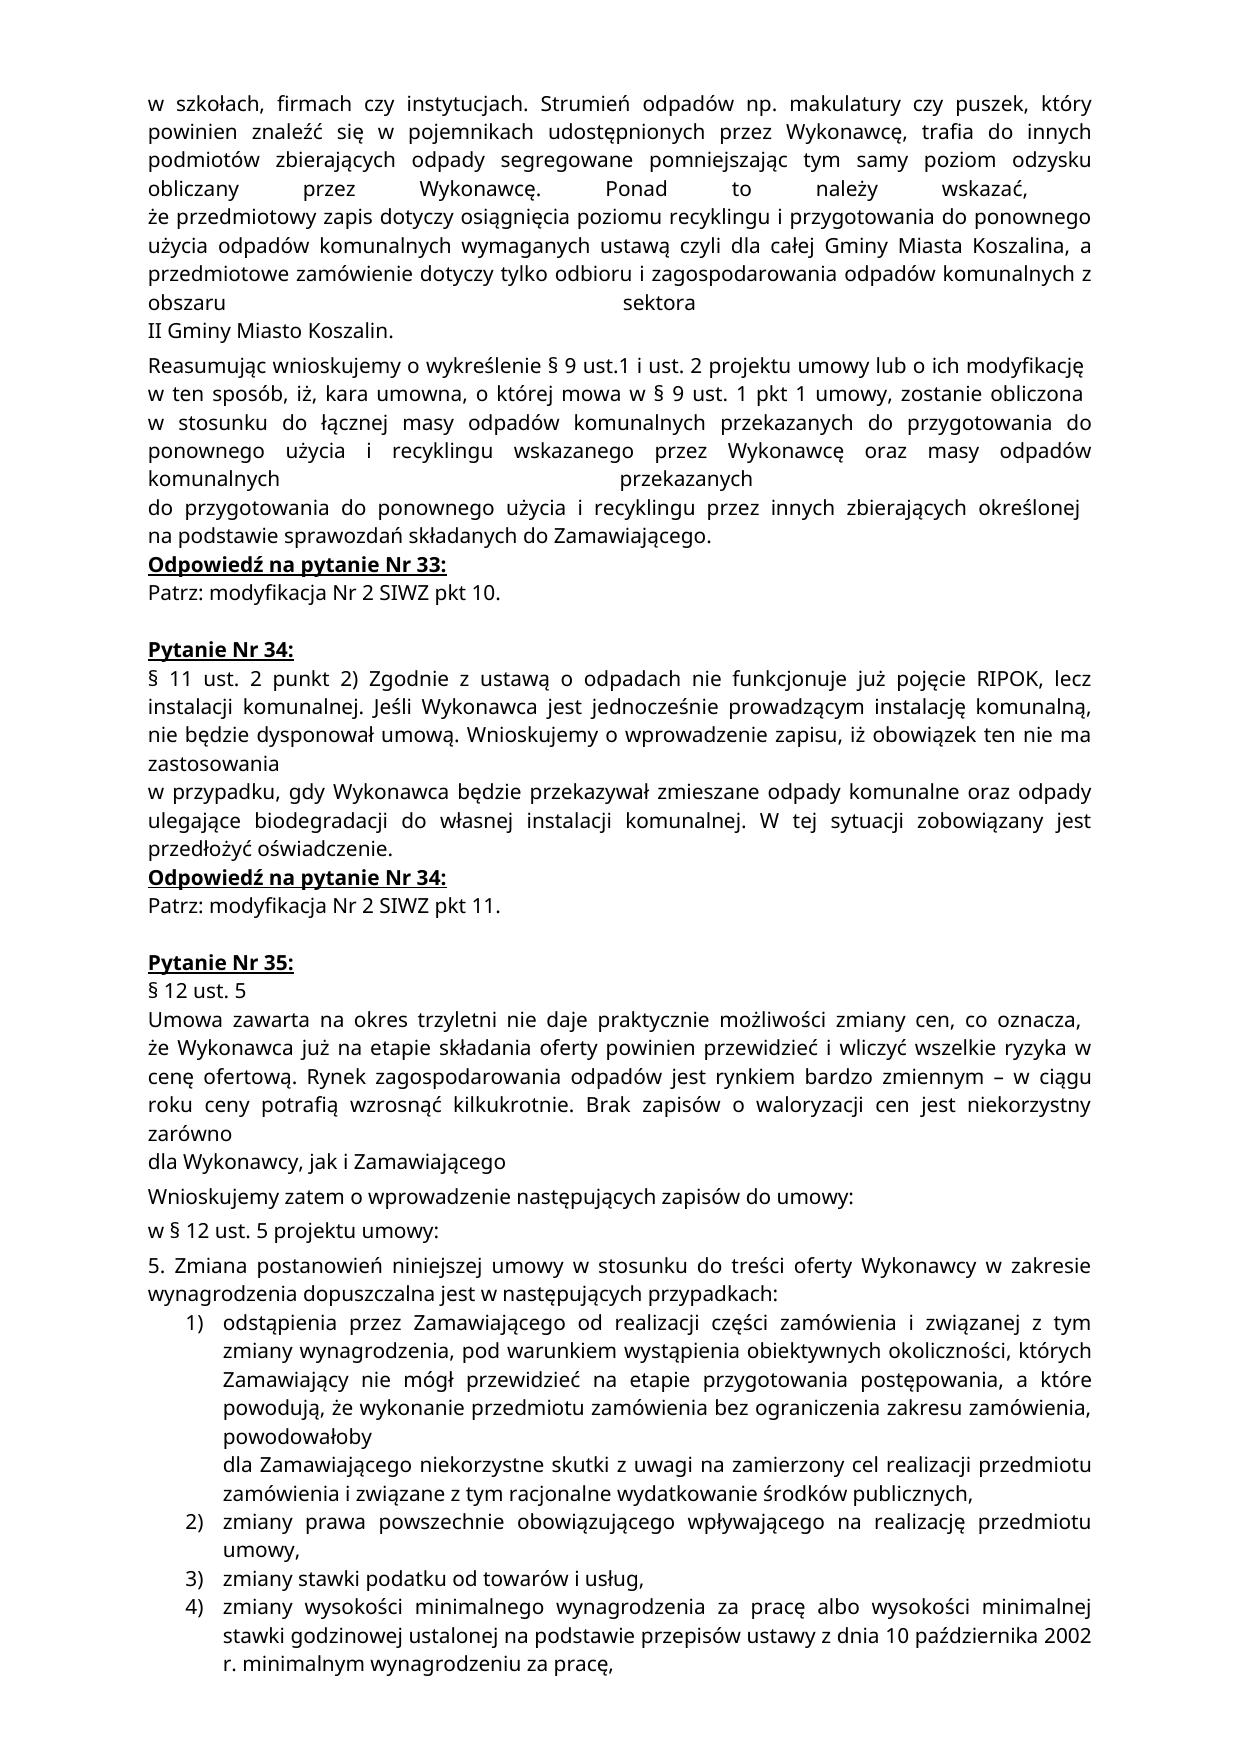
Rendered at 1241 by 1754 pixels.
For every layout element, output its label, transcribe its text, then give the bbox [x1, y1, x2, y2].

text Odpowiedź na pytanie Nr 33: [148, 550, 1093, 578]
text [148, 89, 1093, 344]
text Reasumując wnioskujemy o wykreślenie § 9 ust.1 i ust. 2 projektu umowy lub o ich modyfikację w ten sposób, iż, kara umowna, o której mowa w § 9 ust. 1 pkt 1 umowy, zostanie obliczona w stosunku do łącznej masy odpadów komunalnych przekazanych do przygotowania do ponownego użycia i recyklingu wskazanego przez Wykonawcę oraz masy odpadów komunalnych przekazanych do przygotowania do ponownego użycia i recyklingu przez innych zbierających określonej na podstawie sprawozdań składanych do Zamawiającego. [148, 351, 1093, 550]
text Odpowiedź na pytanie Nr 34: [148, 863, 1093, 891]
text Patrz: modyfikacja Nr 2 SIWZ pkt 11. [148, 891, 1093, 919]
text Wnioskujemy zatem o wprowadzenie następujących zapisów do umowy: [148, 1182, 1093, 1210]
text Pytanie Nr 34: [148, 635, 1093, 664]
text Pytanie Nr 35: [148, 948, 1093, 976]
list odstąpienia przez Zamawiającego od realizacji części zamówienia i związanej z tym zmiany wynagrodzenia, pod warunkiem wystąpienia obiektywnych okoliczności, których Zamawiający nie mógł przewidzieć na etapie przygotowania postępowania, a które powodują, że wykonanie przedmiotu zamówienia bez ograniczenia zakresu zamówienia, powodowałoby dla Zamawiającego niekorzystne skutki z uwagi na zamierzony cel realizacji przedmiotu zamówienia i związane z tym racjonalne wydatkowanie środków publicznych, [185, 1308, 1093, 1507]
list zmiany wysokości minimalnego wynagrodzenia za pracę albo wysokości minimalnej stawki godzinowej ustalonej na podstawie przepisów ustawy z dnia 10 października 2002 r. minimalnym wynagrodzeniu za pracę, [185, 1592, 1093, 1678]
text Patrz: modyfikacja Nr 2 SIWZ pkt 10. [148, 578, 1093, 607]
list zmiany stawki podatku od towarów i usług, [185, 1564, 1093, 1592]
text § 11 ust. 2 punkt 2) Zgodnie z ustawą o odpadach nie funkcjonuje już pojęcie RIPOK, lecz instalacji komunalnej. Jeśli Wykonawca jest jednocześnie prowadzącym instalację komunalną, nie będzie dysponował umową. Wnioskujemy o wprowadzenie zapisu, iż obowiązek ten nie ma zastosowania w przypadku, gdy Wykonawca będzie przekazywał zmieszane odpady komunalne oraz odpady ulegające biodegradacji do własnej instalacji komunalnej. W tej sytuacji zobowiązany jest przedłożyć oświadczenie. [148, 664, 1093, 863]
text w § 12 ust. 5 projektu umowy: [148, 1216, 1093, 1245]
text 5. Zmiana postanowień niniejszej umowy w stosunku do treści oferty Wykonawcy w zakresie wynagrodzenia dopuszczalna jest w następujących przypadkach: [148, 1251, 1093, 1308]
text Umowa zawarta na okres trzyletni nie daje praktycznie możliwości zmiany cen, co oznacza, że Wykonawca już na etapie składania oferty powinien przewidzieć i wliczyć wszelkie ryzyka w cenę ofertową. Rynek zagospodarowania odpadów jest rynkiem bardzo zmiennym – w ciągu roku ceny potrafią wzrosnąć kilkukrotnie. Brak zapisów o waloryzacji cen jest niekorzystny zarówno dla Wykonawcy, jak i Zamawiającego [148, 1005, 1093, 1176]
list zmiany prawa powszechnie obowiązującego wpływającego na realizację przedmiotu umowy, [185, 1507, 1093, 1564]
text § 12 ust. 5 [148, 976, 1093, 1005]
